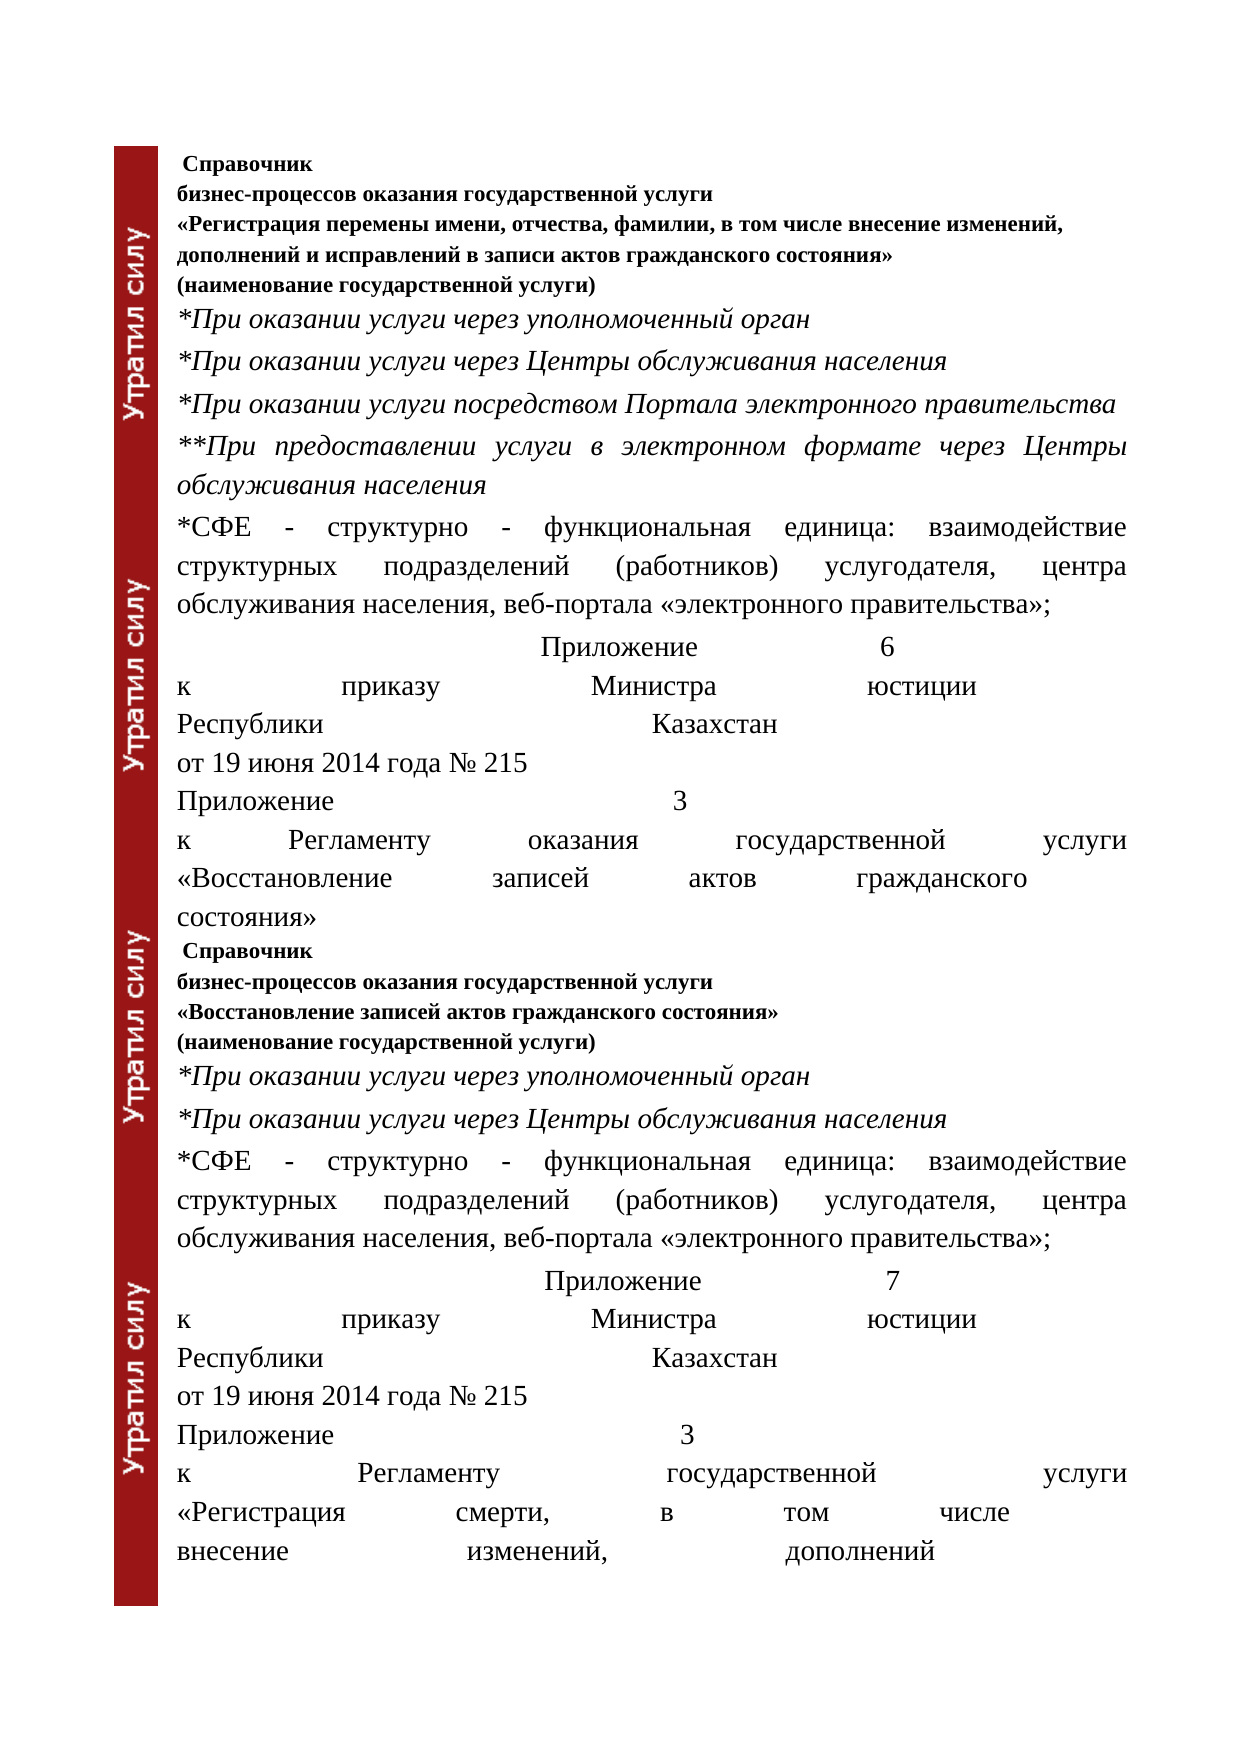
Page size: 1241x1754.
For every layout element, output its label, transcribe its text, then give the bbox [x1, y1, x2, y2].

text Приложение 7 к приказу Министра юстиции Республики Казахстан от 19 июня 2014 года № 215 [112, 1263, 1128, 1412]
text **При предоставлении услуги в электронном формате через Центры обслуживания населения [112, 428, 1128, 501]
text *При оказании услуги через Центры обслуживания населения [112, 1101, 1128, 1134]
picture [114, 377, 158, 386]
text Справочник бизнес-процессов оказания государственной услуги «Регистрация перемены имени, отчества, фамилии, в том числе внесение изменений, дополнений и исправлений в записи актов гражданского состояния» (наименование государственной услуги) [112, 150, 1128, 297]
picture [114, 932, 158, 937]
picture [114, 1134, 158, 1143]
picture [114, 1412, 158, 1417]
picture [114, 334, 158, 343]
text *При оказании услуги посредством Портала электронного правительства [112, 386, 1128, 419]
text Приложение 3 к Регламенту оказания государственной услуги «Восстановление записей актов гражданского состояния» [112, 783, 1128, 932]
picture [114, 1054, 158, 1058]
picture [114, 501, 158, 509]
picture [114, 1566, 158, 1606]
text *При оказании услуги через уполномоченный орган [112, 301, 1128, 334]
text *При оказании услуги через уполномоченный орган [112, 1058, 1128, 1092]
picture [114, 620, 158, 629]
picture [114, 1254, 158, 1263]
picture [114, 146, 158, 150]
picture [114, 1092, 158, 1101]
picture [114, 419, 158, 428]
text Справочник бизнес-процессов оказания государственной услуги «Восстановление записей актов гражданского состояния» (наименование государственной услуги) [112, 937, 1128, 1054]
picture [114, 297, 158, 301]
text *При оказании услуги через Центры обслуживания населения [112, 343, 1128, 377]
text Приложение 6 к приказу Министра юстиции Республики Казахстан от 19 июня 2014 года № 215 [112, 629, 1128, 778]
picture [114, 778, 158, 783]
